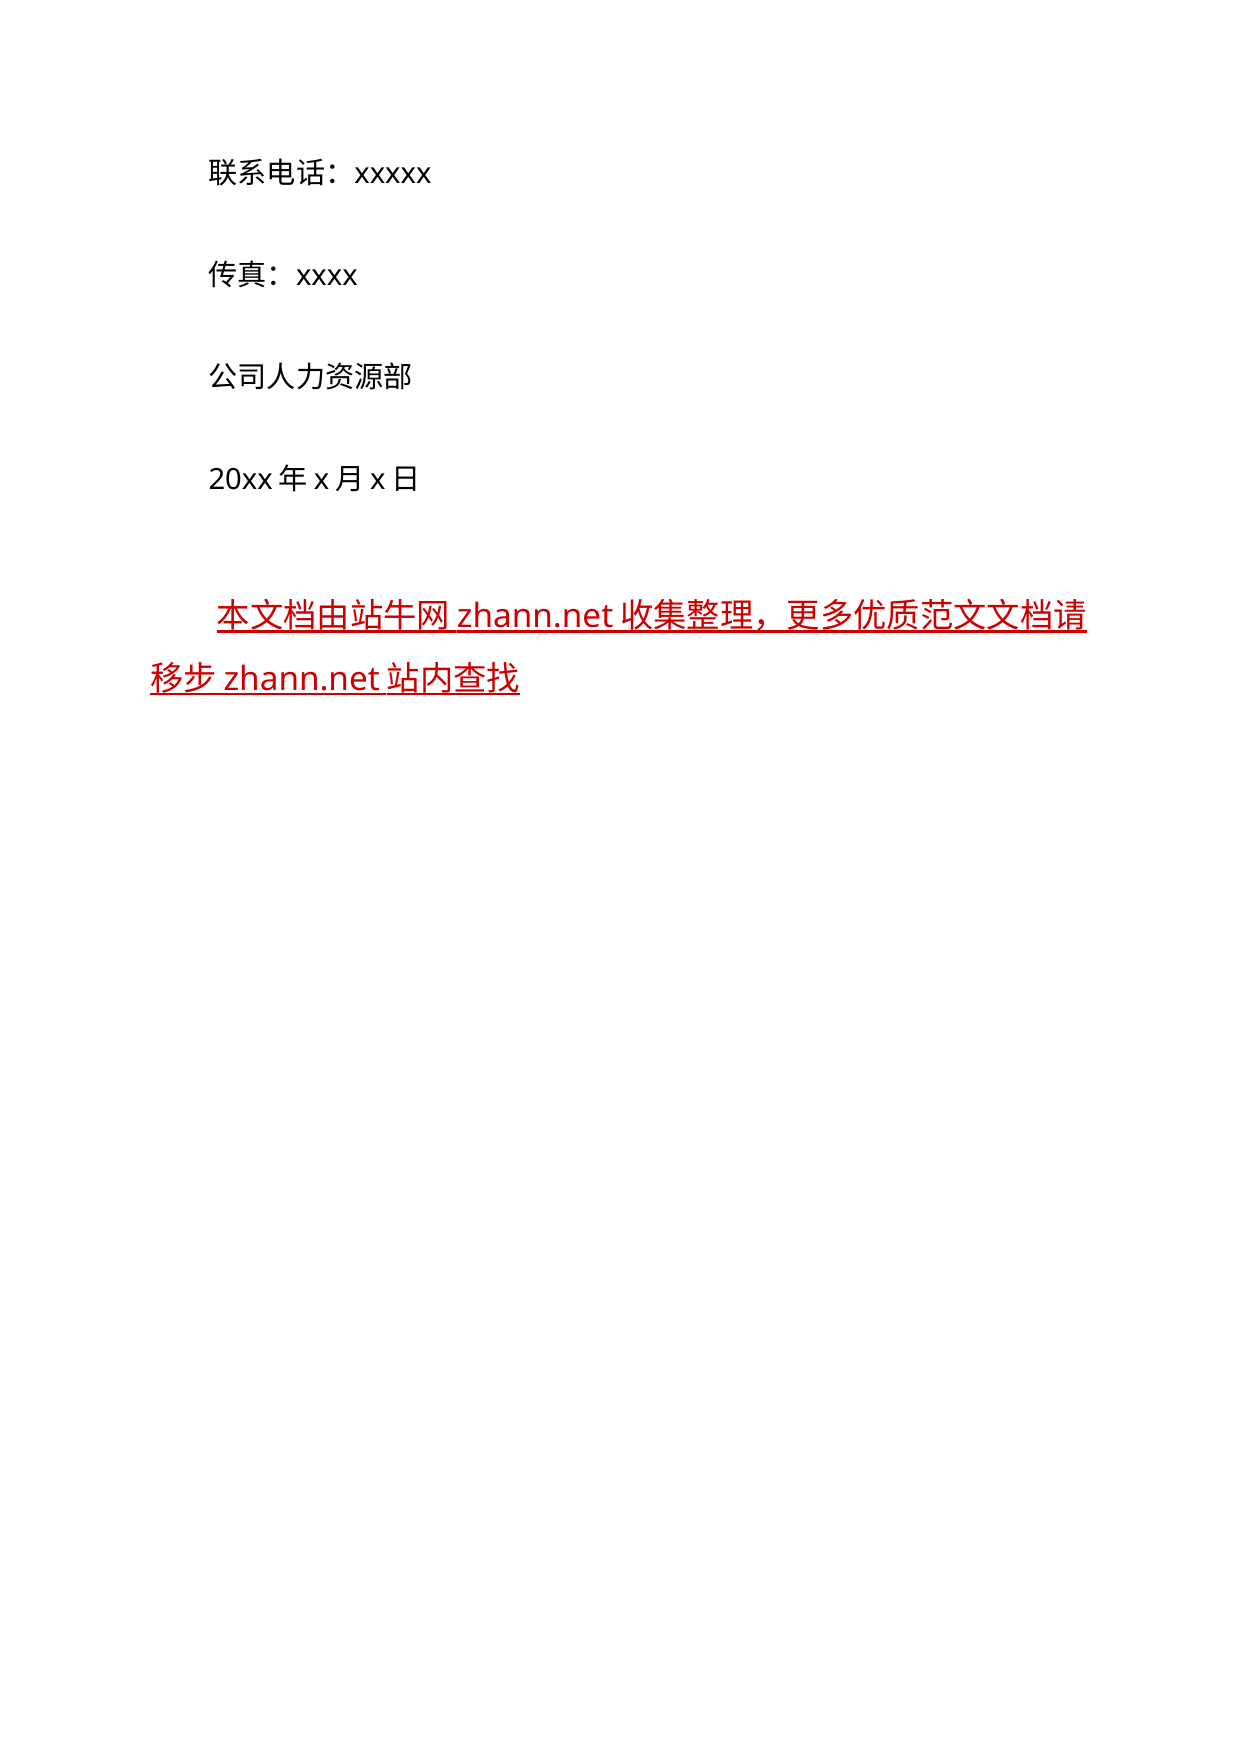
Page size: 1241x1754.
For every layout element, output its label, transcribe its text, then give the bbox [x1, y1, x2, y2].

text 公司人力资源部 [150, 354, 1090, 396]
text 传真：xxxx [150, 252, 1090, 294]
text 本文档由站牛网zhann.net收集整理，更多优质范文文档请移步zhann.net站内查找 [150, 589, 1090, 700]
text 联系电话：xxxxx [150, 150, 1090, 192]
text 20xx年x月x日 [150, 456, 1090, 498]
